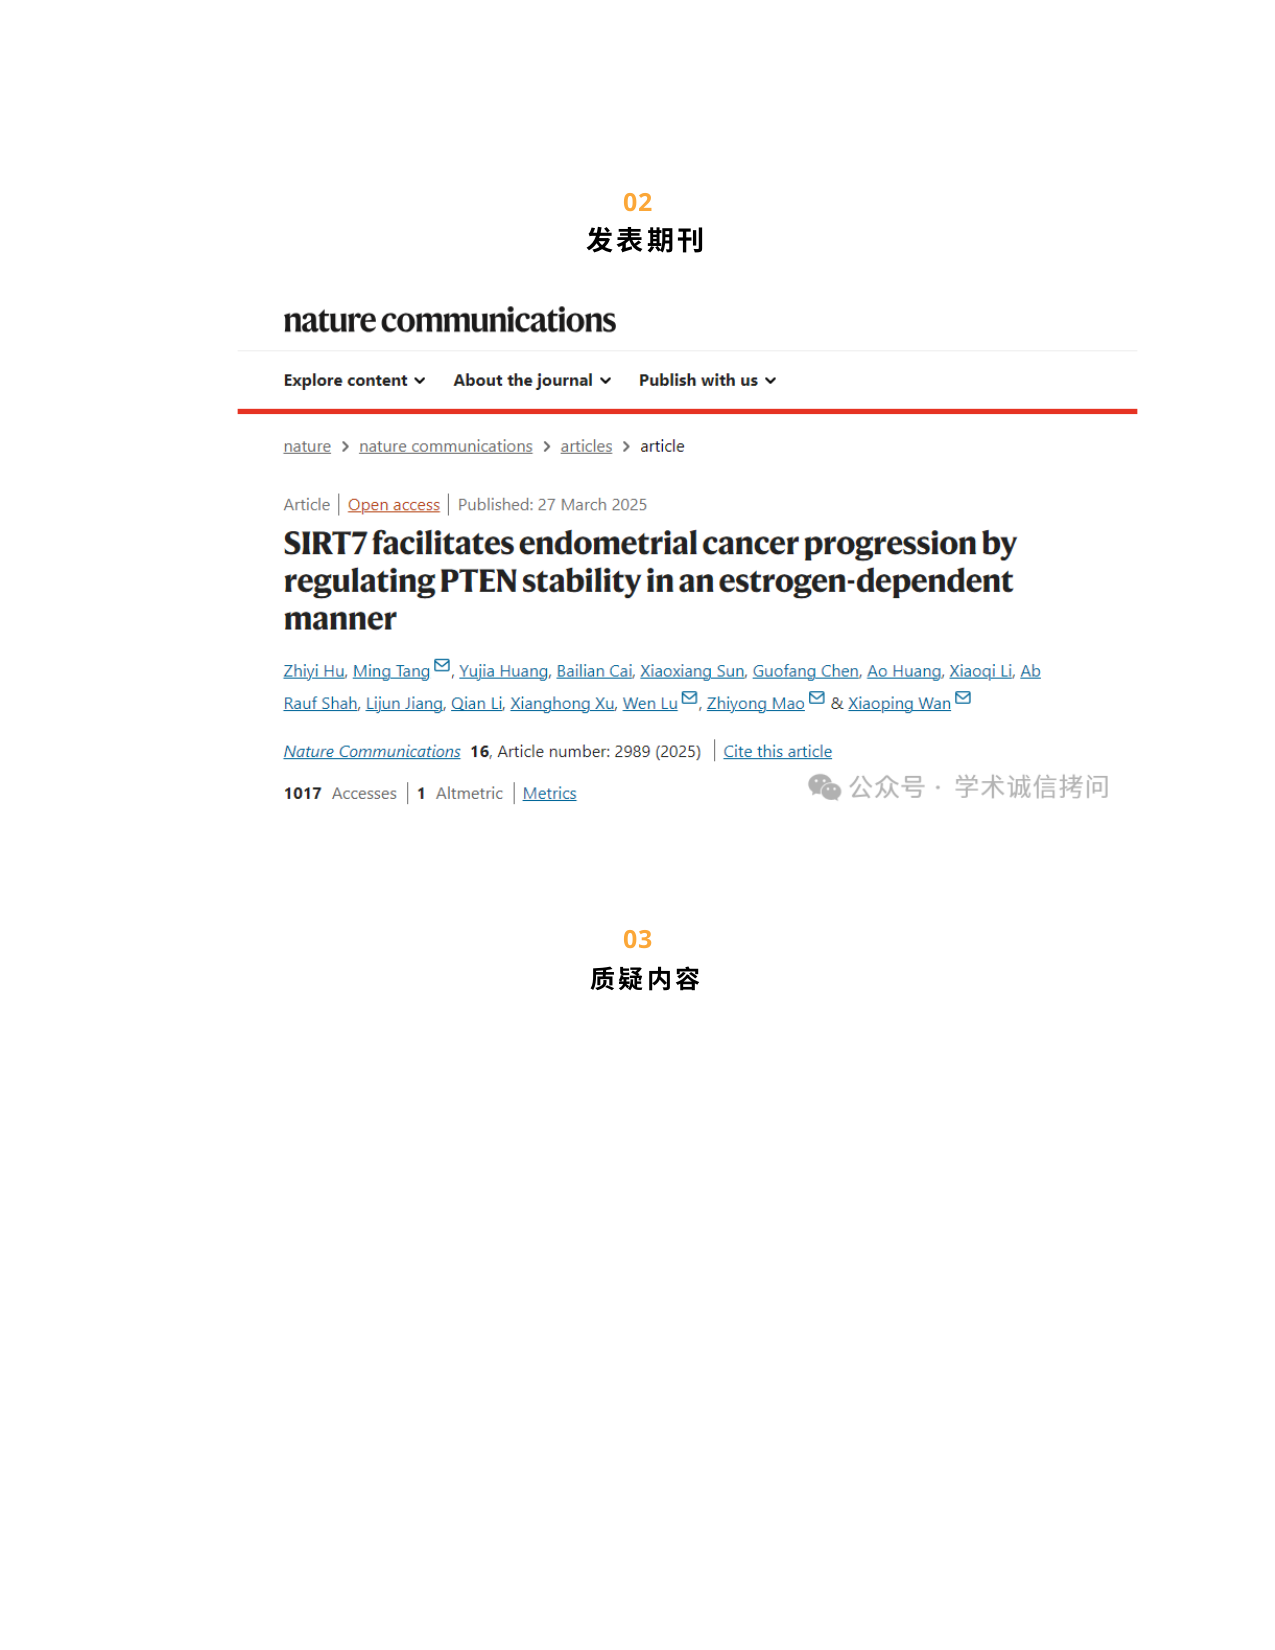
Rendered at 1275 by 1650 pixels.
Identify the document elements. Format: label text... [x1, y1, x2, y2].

picture [237, 298, 1138, 823]
text 02 [219, 150, 1056, 219]
text 质疑内容 [234, 956, 1056, 996]
text 03 [219, 887, 1056, 956]
text 发表期刊 [234, 219, 1056, 259]
